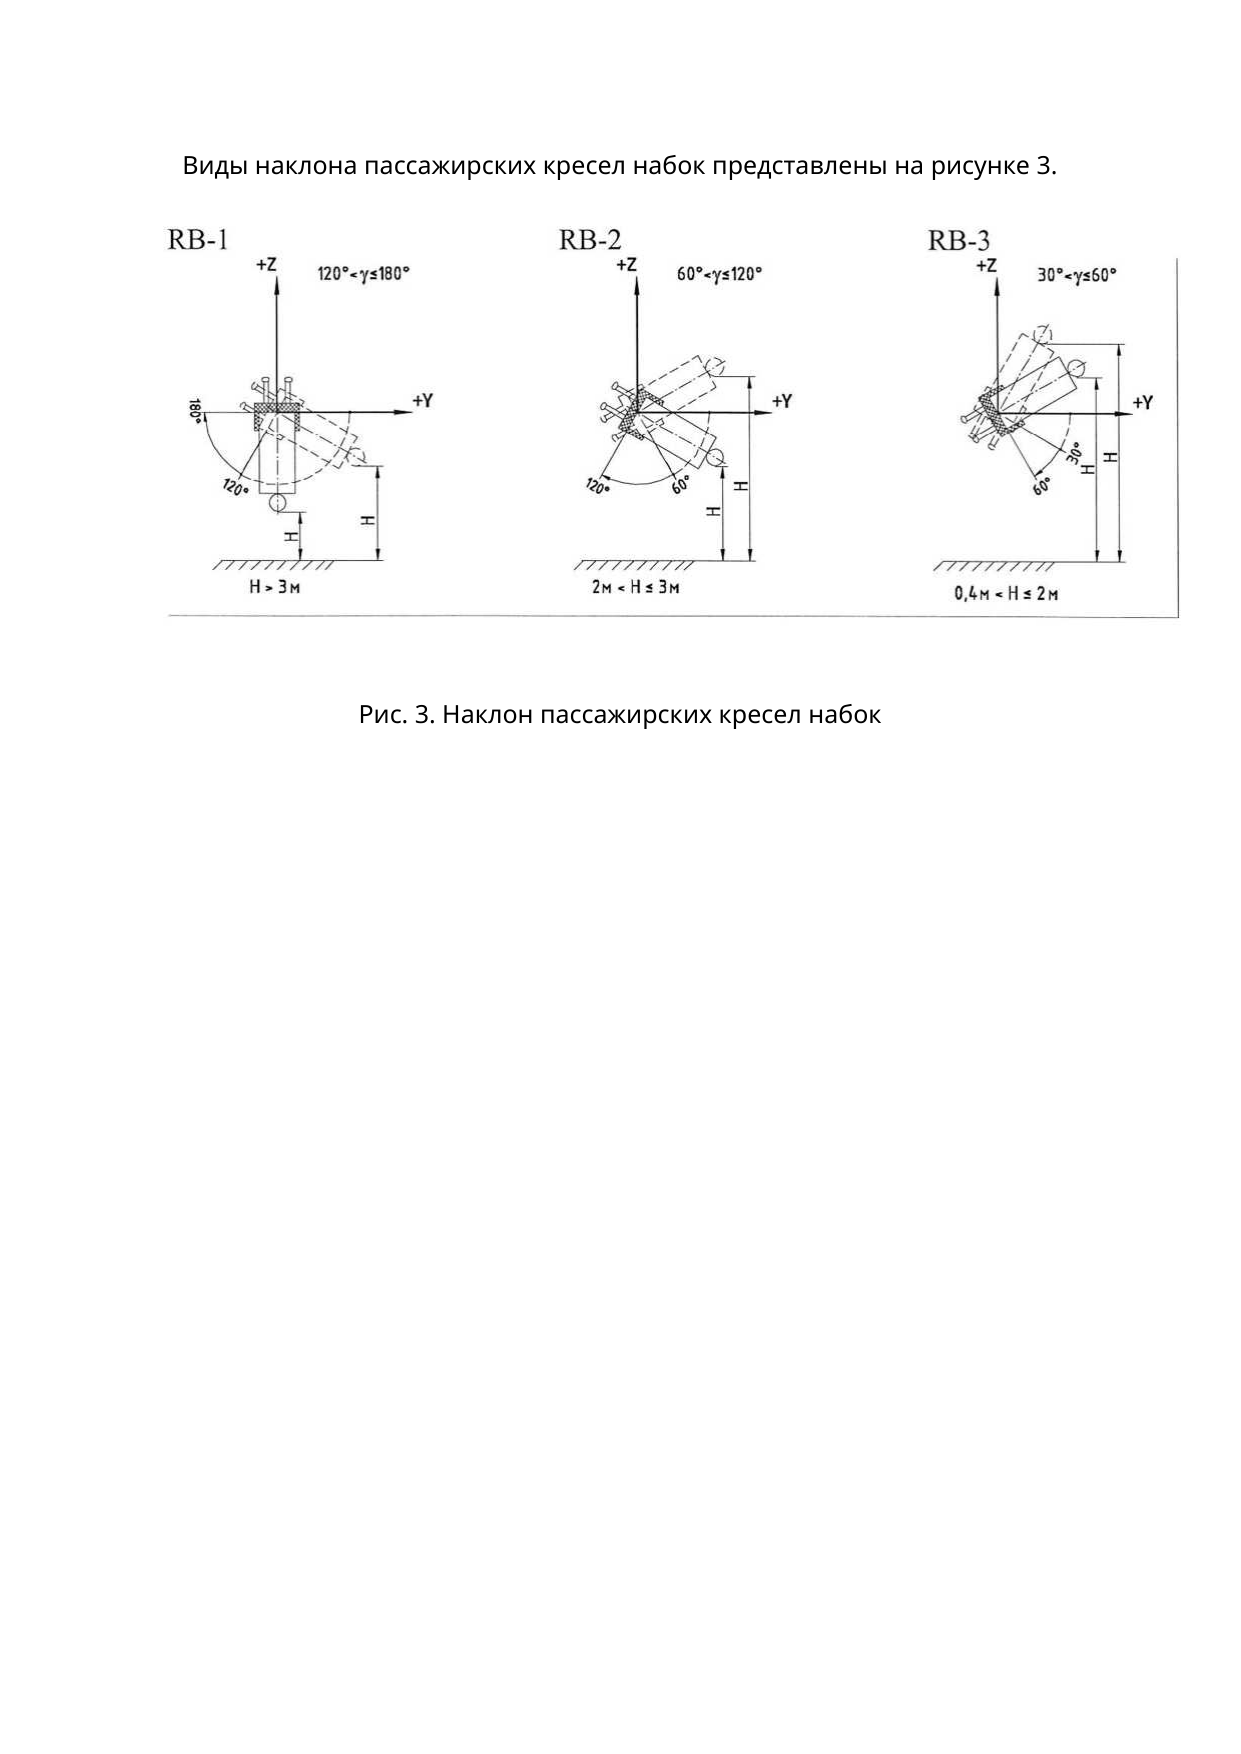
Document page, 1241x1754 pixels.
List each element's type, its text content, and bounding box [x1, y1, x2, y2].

text Рис. 3. Наклон пассажирских кресел набок [148, 697, 1092, 731]
picture [147, 194, 1190, 626]
text Виды наклона пассажирских кресел набок представлены на рисунке 3. [148, 148, 1092, 182]
